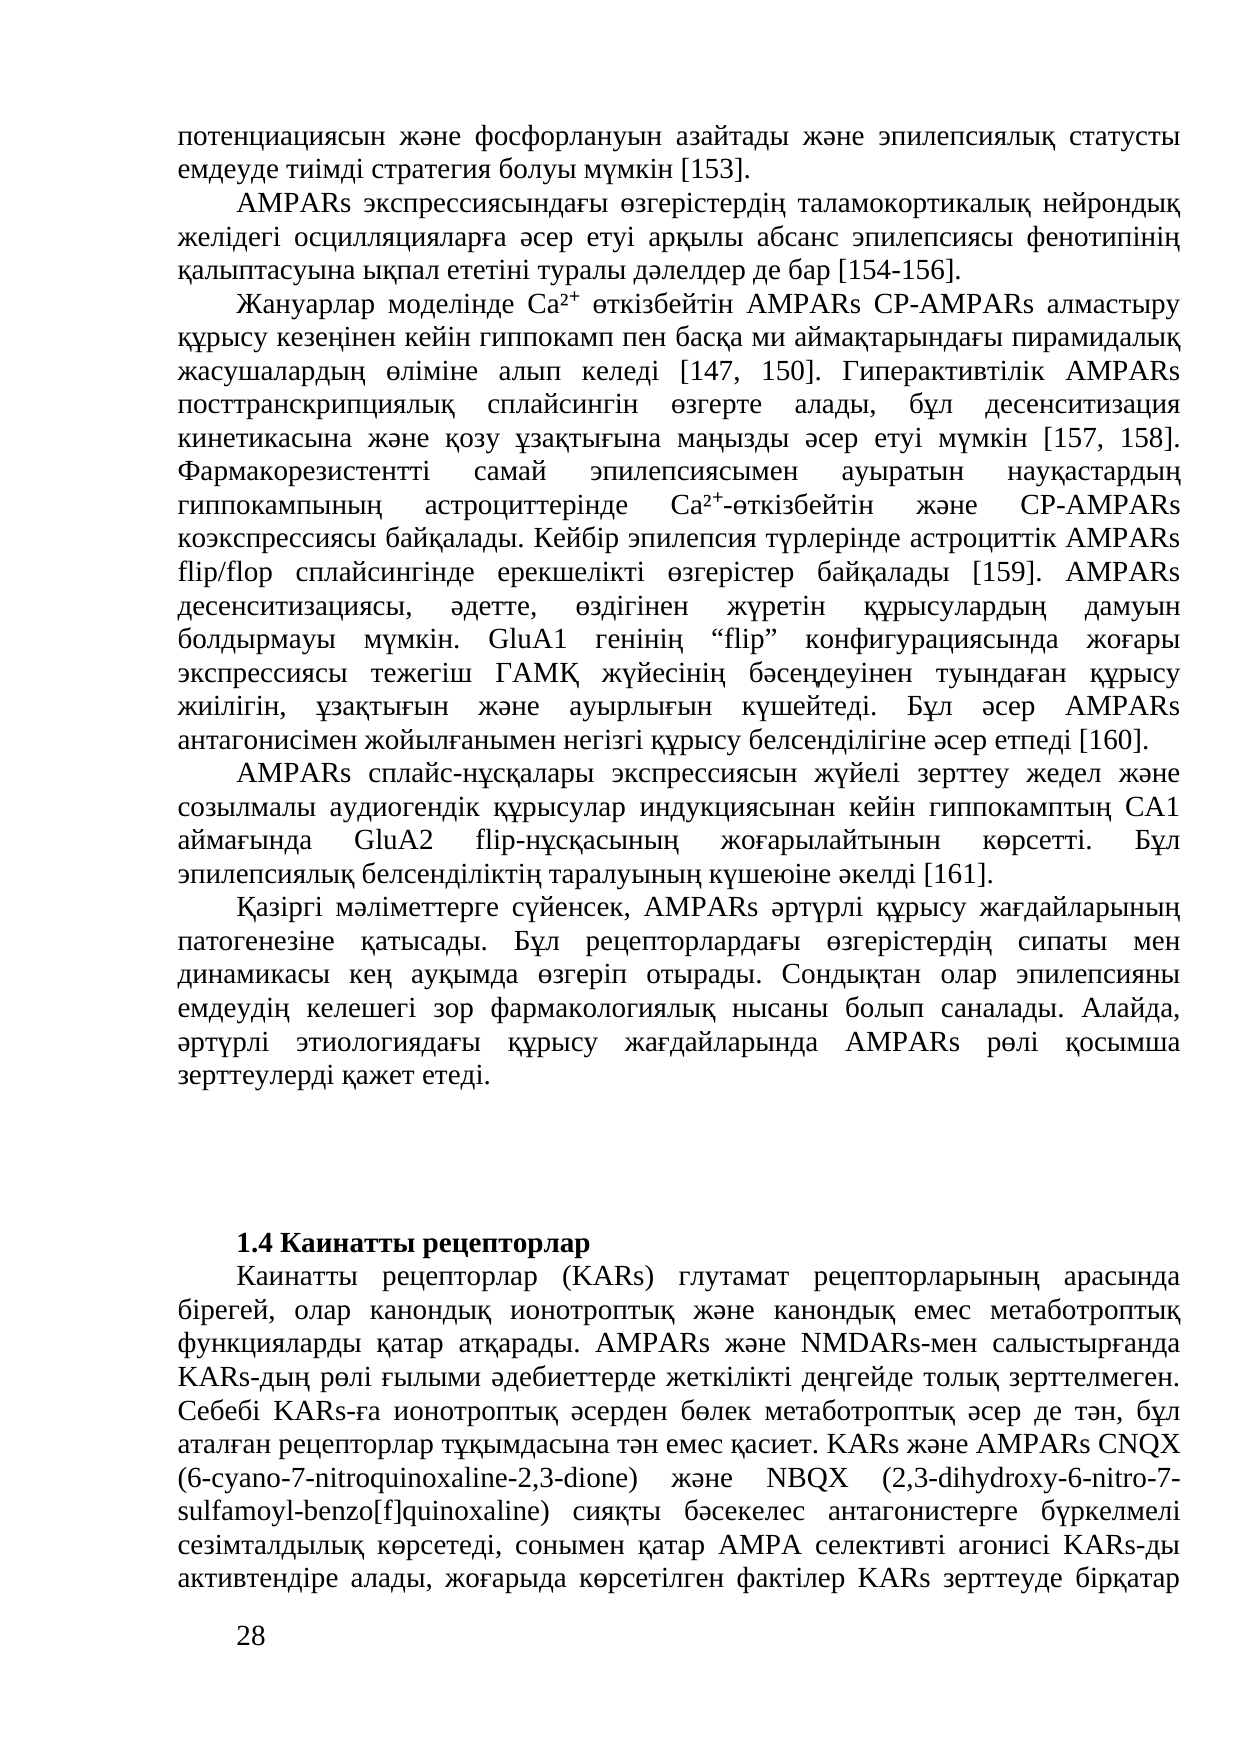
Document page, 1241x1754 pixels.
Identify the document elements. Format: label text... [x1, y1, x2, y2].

text 1.4 Каинатты рецепторлар [177, 1225, 1181, 1258]
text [177, 1258, 1181, 1594]
text AMPARs экспрессиясындағы өзгерістердің таламокортикалық нейрондық желідегі осцилляцияларға әсер етуі арқылы абсанс эпилепсиясы фенотипінің қалыптасуына ықпал ететіні туралы дәлелдер де бар [154-156]. [177, 185, 1181, 286]
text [177, 118, 1181, 185]
text Жануарлар моделінде Ca²⁺ өткізбейтін AMPARs CP-AMPARs алмастыру құрысу кезеңінен кейін гиппокамп пен басқа ми аймақтарындағы пирамидалық жасушалардың өліміне алып келеді [147, 150]. Гиперактивтілік AMPARs посттранскрипциялық сплайсингін өзгерте алады, бұл десенситизация кинетикасына және қозу ұзақтығына маңызды әсер етуі мүмкін [157, 158]. Фармакорезистентті самай эпилепсиясымен ауыратын науқастардың гиппокампының астроциттерінде Ca²⁺-өткізбейтін және CP-AMPARs коэкспрессиясы байқалады. Кейбір эпилепсия түрлерінде астроциттік AMPARs flip/flop сплайсингінде ерекшелікті өзгерістер байқалады [159]. AMPARs десенситизациясы, әдетте, өздігінен жүретін құрысулардың дамуын болдырмауы мүмкін. GluA1 генінің “flip” конфигурациясында жоғары экспрессиясы тежегіш ГАМҚ жүйесінің бәсеңдеуінен туындаған құрысу жиілігін, ұзақтығын және ауырлығын күшейтеді. Бұл әсер AMPARs антагонисімен жойылғанымен негізгі құрысу белсенділігіне әсер етпеді [160]. [177, 286, 1181, 755]
text Қазіргі мәліметтерге сүйенсек, AMPARs әртүрлі құрысу жағдайларының патогенезіне қатысады. Бұл рецепторлардағы өзгерістердің сипаты мен динамикасы кең ауқымда өзгеріп отырады. Сондықтан олар эпилепсияны емдеудің келешегі зор фармакологиялық нысаны болып саналады. Алайда, әртүрлі этиологиядағы құрысу жағдайларында AMPARs рөлі қосымша зерттеулерді қажет етеді. [177, 889, 1181, 1091]
text AMPARs сплайс-нұсқалары экспрессиясын жүйелі зерттеу жедел және созылмалы аудиогендік құрысулар индукциясынан кейін гиппокамптың CA1 аймағында GluA2 flip-нұсқасының жоғарылайтынын көрсетті. Бұл эпилепсиялық белсенділіктің таралуының күшеюіне әкелді [161]. [177, 755, 1181, 889]
